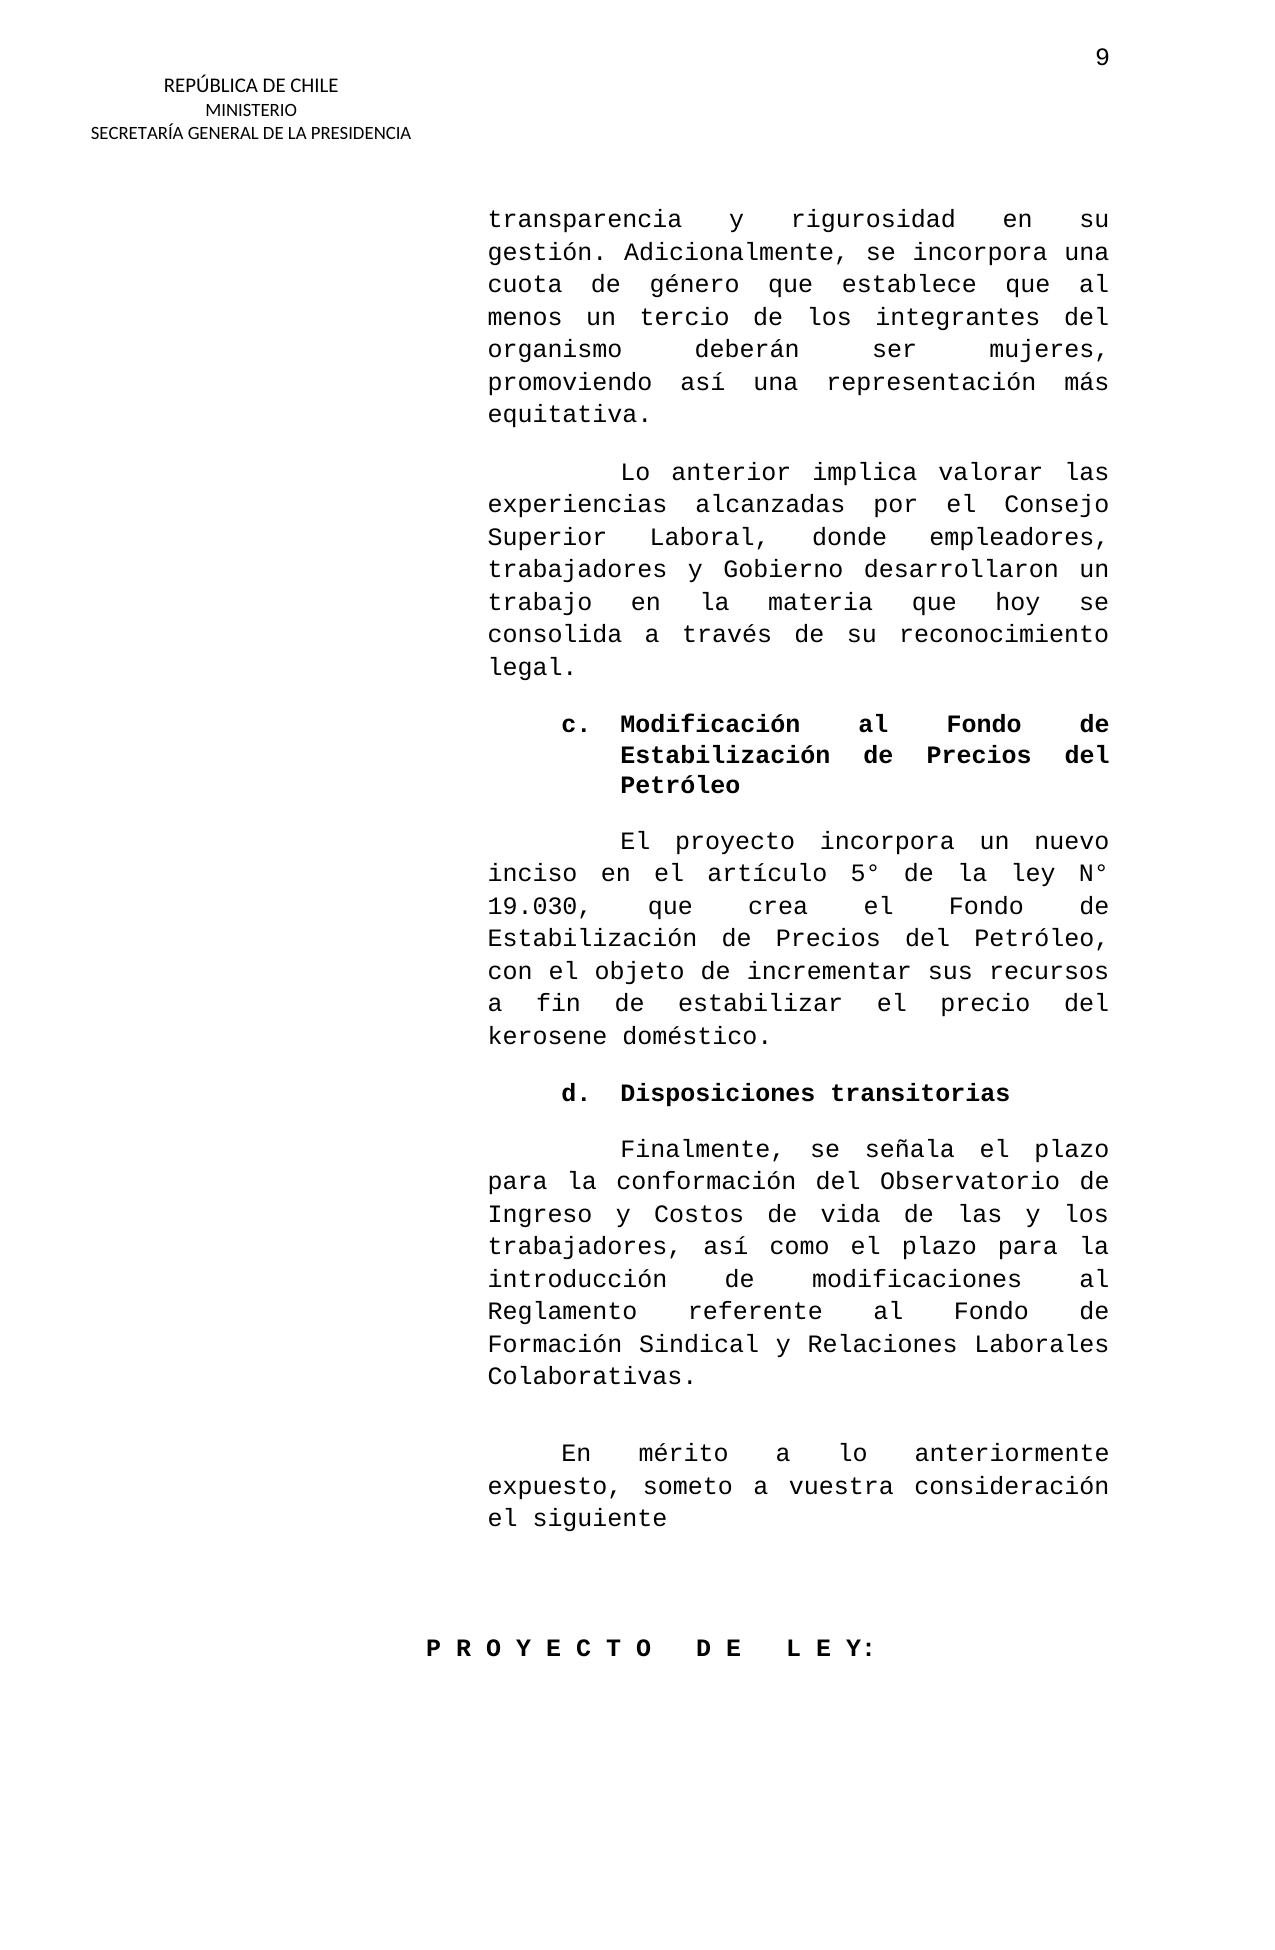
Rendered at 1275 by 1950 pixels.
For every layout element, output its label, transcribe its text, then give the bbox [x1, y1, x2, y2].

text Finalmente, se señala el plazo para la conformación del Observatorio de Ingreso y Costos de vida de las y los trabajadores, así como el plazo para la introducción de modificaciones al Reglamento referente al Fondo de Formación Sindical y Relaciones Laborales Colaborativas. [487, 1136, 1109, 1392]
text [487, 207, 1109, 430]
text El proyecto incorpora un nuevo inciso en el artículo 5° de la ley N° 19.030, que crea el Fondo de Estabilización de Precios del Petróleo, con el objeto de incrementar sus recursos a fin de estabilizar el precio del kerosene doméstico. [487, 828, 1109, 1052]
text Lo anterior implica valorar las experiencias alcanzadas por el Consejo Superior Laboral, donde empleadores, trabajadores y Gobierno desarrollaron un trabajo en la materia que hoy se consolida a través de su reconocimiento legal. [487, 459, 1109, 683]
text En mérito a lo anteriormente expuesto, someto a vuestra consideración el siguiente [487, 1441, 1109, 1534]
subtitle Modificación al Fondo de Estabilización de Precios del Petróleo [561, 712, 1109, 801]
text P R O Y E C T O D E L E Y: [192, 1636, 1109, 1664]
subtitle Disposiciones transitorias [561, 1081, 1109, 1109]
